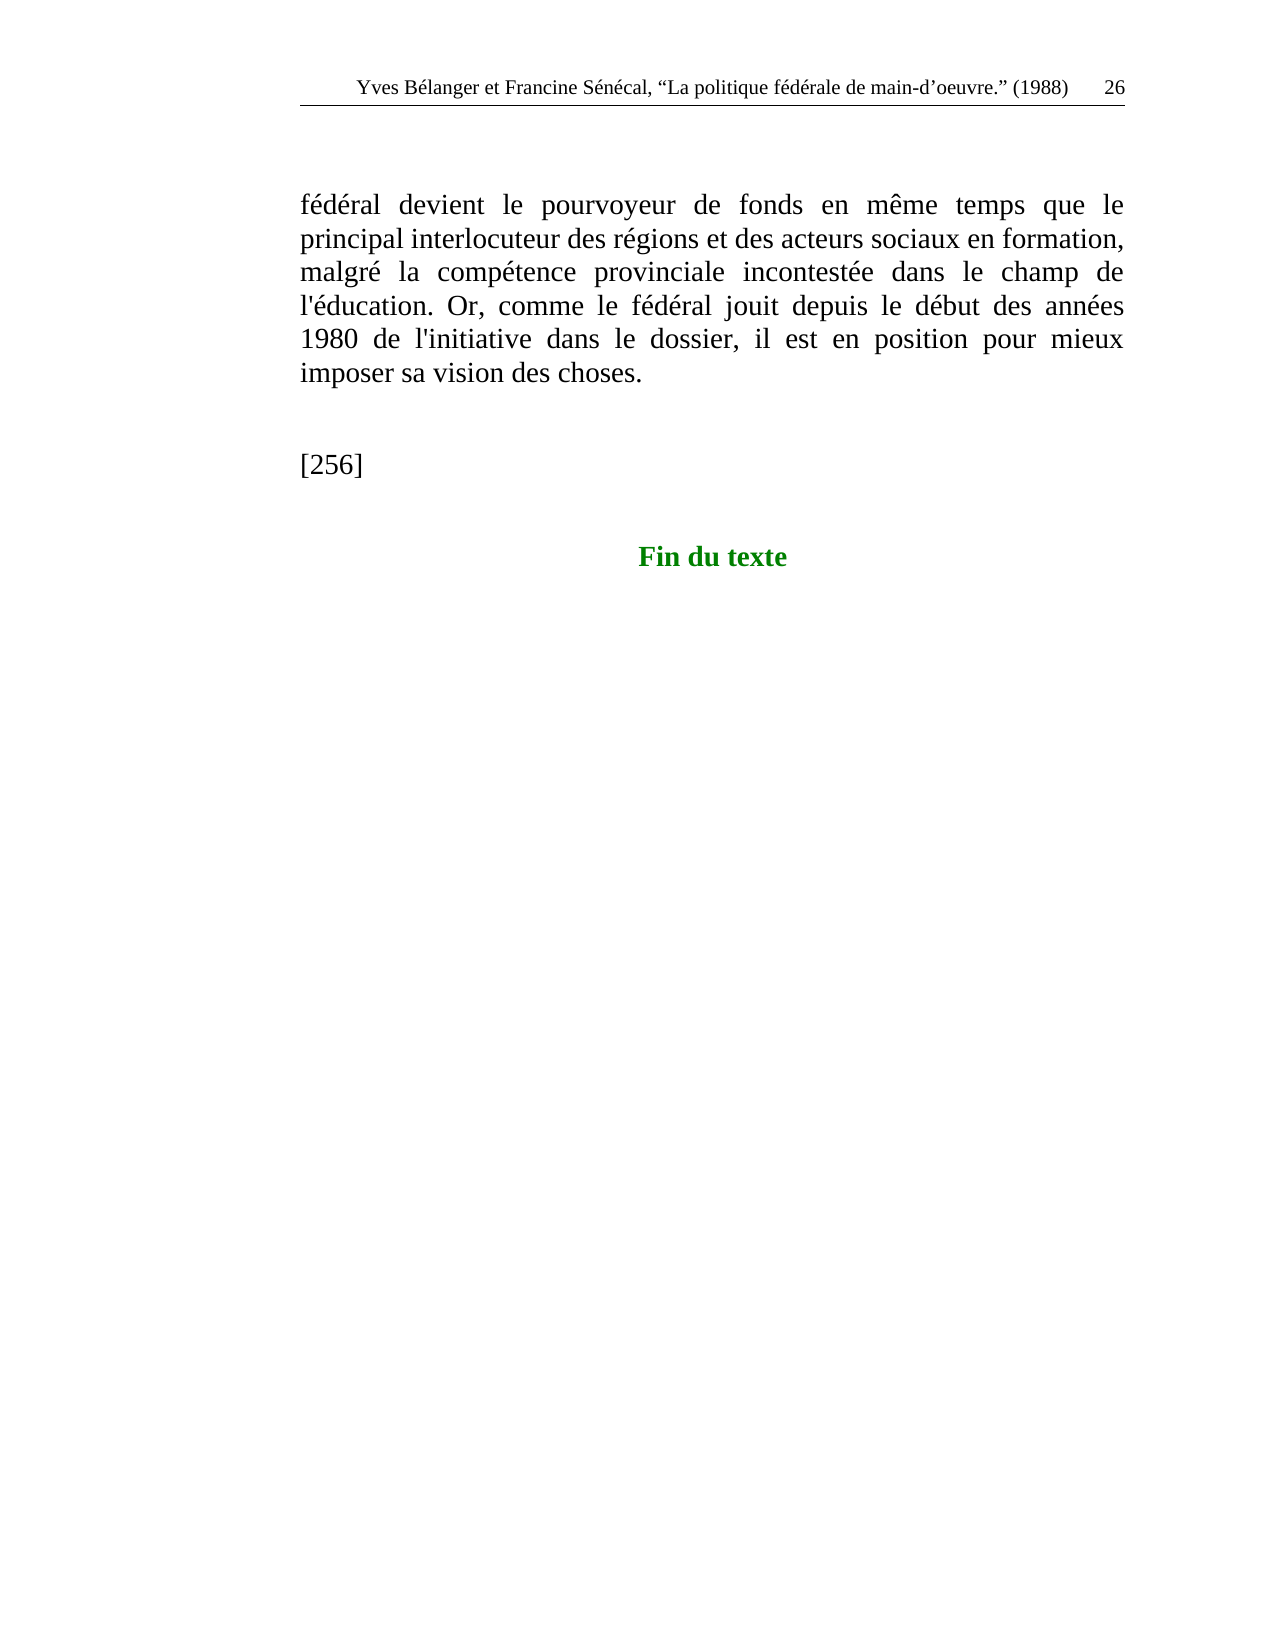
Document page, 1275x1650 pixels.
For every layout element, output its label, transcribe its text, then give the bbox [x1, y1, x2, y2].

text [256] [300, 447, 1125, 481]
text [300, 187, 1125, 389]
text Fin du texte [300, 539, 1125, 573]
